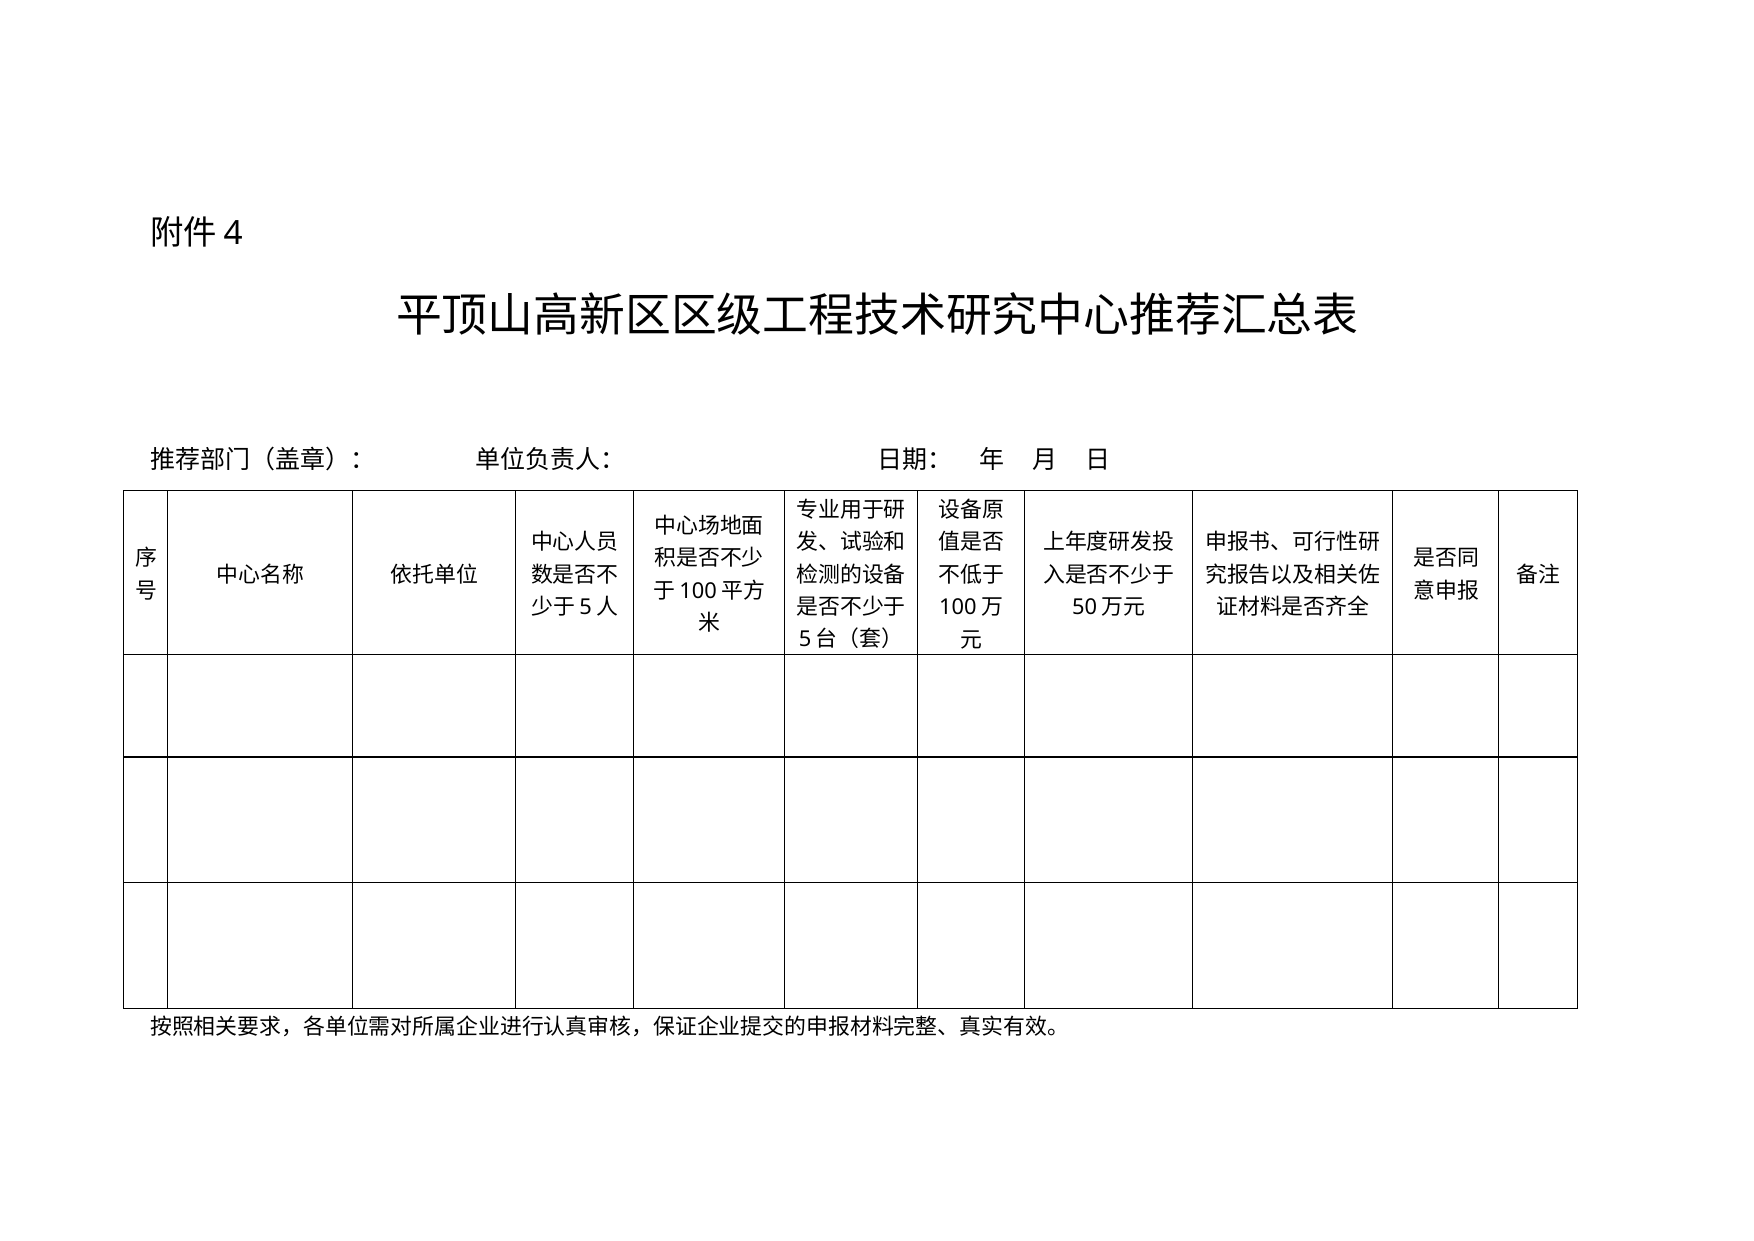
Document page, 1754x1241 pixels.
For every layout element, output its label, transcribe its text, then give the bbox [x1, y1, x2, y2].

table_cell [124, 655, 167, 756]
table_cell [634, 758, 784, 882]
table_cell [785, 883, 917, 1008]
table_cell [516, 758, 633, 882]
table_cell [168, 883, 352, 1008]
table_cell [1499, 655, 1577, 756]
table_cell [124, 758, 167, 882]
text 推荐部门（盖章）： 单位负责人： 日期： 年 月 日 [150, 425, 1604, 490]
table_cell [353, 883, 515, 1008]
table_header 中心名称 [168, 491, 352, 654]
table_header 上年度研发投入是否不少于50万元 [1025, 491, 1192, 654]
table_cell [353, 655, 515, 756]
table_cell [1025, 655, 1192, 756]
table_cell [1393, 883, 1498, 1008]
table_header 中心人员数是否不少于5人 [516, 491, 633, 654]
table_cell [1393, 655, 1498, 756]
text 按照相关要求，各单位需对所属企业进行认真审核，保证企业提交的申报材料完整、真实有效。 [150, 1009, 1604, 1041]
table_header 专业用于研发、试验和检测的设备是否不少于5台（套） [785, 491, 917, 654]
table_cell [1499, 758, 1577, 882]
text 平顶山高新区区级工程技术研究中心推荐汇总表 [150, 263, 1604, 360]
table_cell [168, 655, 352, 756]
table_cell [1193, 758, 1392, 882]
table_cell [1025, 758, 1192, 882]
table_header 备注 [1499, 491, 1577, 654]
table_cell [1393, 758, 1498, 882]
table_header 序号 [124, 491, 167, 654]
table_header 设备原值是否不低于100万元 [918, 491, 1024, 654]
table_header 申报书、可行性研究报告以及相关佐证材料是否齐全 [1193, 491, 1392, 654]
table_header 依托单位 [353, 491, 515, 654]
table_cell [918, 883, 1024, 1008]
table_cell [124, 883, 167, 1008]
text 附件4 [150, 198, 1604, 263]
table_cell [634, 883, 784, 1008]
table_header 是否同意申报 [1393, 491, 1498, 654]
table_cell [918, 758, 1024, 882]
table_cell [1499, 883, 1577, 1008]
table_cell [1193, 883, 1392, 1008]
table_cell [785, 758, 917, 882]
table_cell [516, 655, 633, 756]
table_cell [168, 758, 352, 882]
table_cell [634, 655, 784, 756]
table_cell [516, 883, 633, 1008]
table_cell [353, 758, 515, 882]
table_cell [918, 655, 1024, 756]
table_cell [1025, 883, 1192, 1008]
table_header 中心场地面积是否不少于100平方米 [634, 491, 784, 654]
table_cell [785, 655, 917, 756]
table_cell [1193, 655, 1392, 756]
